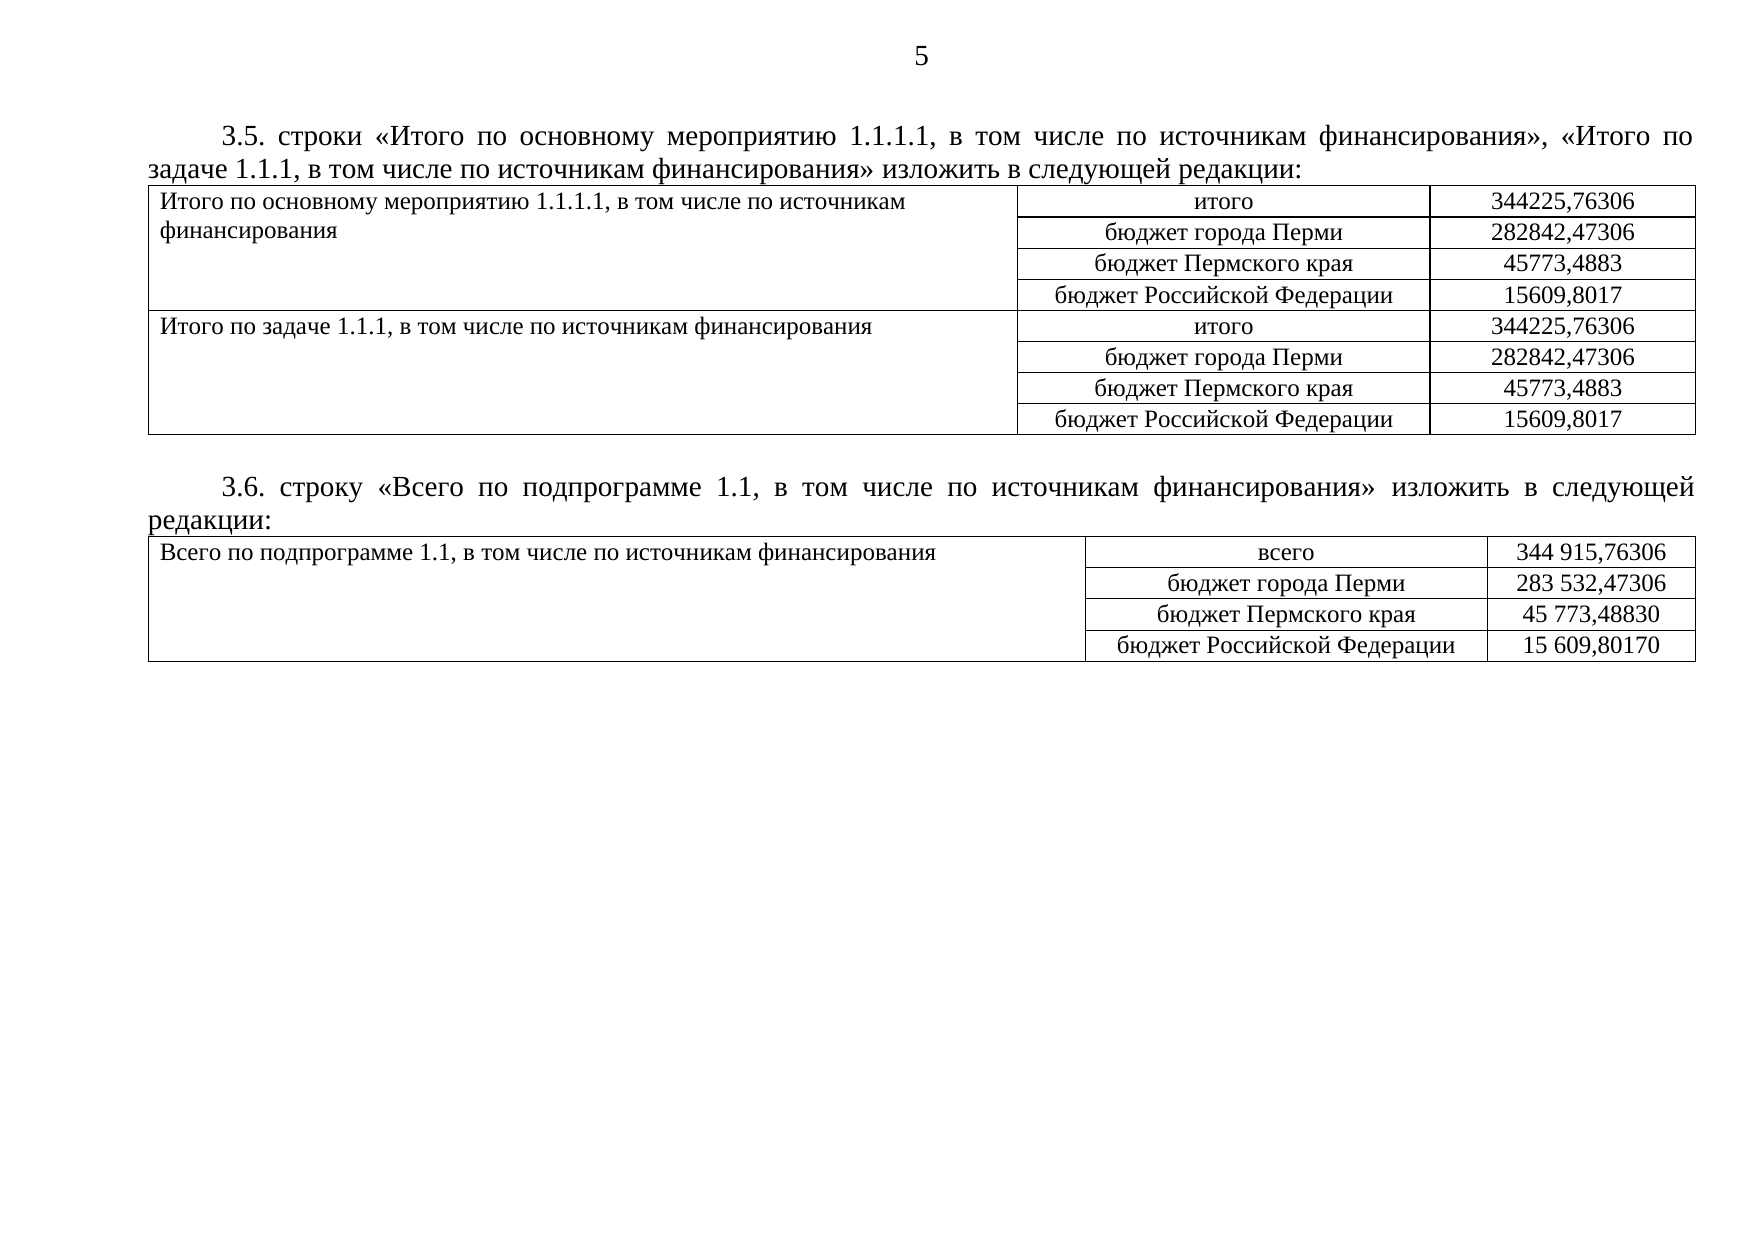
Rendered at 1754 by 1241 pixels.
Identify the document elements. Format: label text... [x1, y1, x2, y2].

table_header итого [1018, 186, 1429, 216]
table_cell бюджет города Перми [1018, 342, 1429, 372]
title 3.6. строку «Всего по подпрограмме 1.1, в том числе по источникам финансирования» изложить в следующей редакции: [148, 469, 1695, 536]
table_header Итого по основному мероприятию 1.1.1.1, в том числе по источникам финансирования [149, 186, 1017, 310]
table_cell бюджет Пермского края [1086, 599, 1487, 629]
table_cell 15609,8017 [1431, 404, 1695, 434]
table_cell 45773,4883 [1431, 249, 1695, 279]
table_header 344225,76306 [1431, 186, 1695, 216]
table_cell 45 773,48830 [1488, 599, 1695, 629]
table_cell бюджет Пермского края [1018, 249, 1429, 279]
table_cell 344225,76306 [1431, 311, 1695, 341]
table_cell Итого по задаче 1.1.1, в том числе по источникам финансирования [149, 311, 1017, 434]
table_cell бюджет города Перми [1018, 218, 1429, 247]
table_cell 15 609,80170 [1488, 631, 1695, 661]
table_header Всего по подпрограмме 1.1, в том числе по источникам финансирования [149, 537, 1085, 661]
table_cell 282842,47306 [1431, 218, 1695, 247]
table_header 344 915,76306 [1488, 537, 1695, 567]
table_cell бюджет Пермского края [1018, 373, 1429, 403]
table_cell 282842,47306 [1431, 342, 1695, 372]
table_cell бюджет Российской Федерации [1086, 631, 1487, 661]
text 3.5. строки «Итого по основному мероприятию 1.1.1.1, в том числе по источникам финансирования», «Итого по задаче 1.1.1, в том числе по источникам финансирования» изложить в следующей редакции: [148, 118, 1695, 185]
table_cell 45773,4883 [1431, 373, 1695, 403]
table_header всего [1086, 537, 1487, 567]
table_cell бюджет города Перми [1086, 568, 1487, 598]
table_cell итого [1018, 311, 1429, 341]
table_cell бюджет Российской Федерации [1018, 404, 1429, 434]
table_cell бюджет Российской Федерации [1018, 280, 1429, 310]
table_cell 15609,8017 [1431, 280, 1695, 310]
table_cell 283 532,47306 [1488, 568, 1695, 598]
